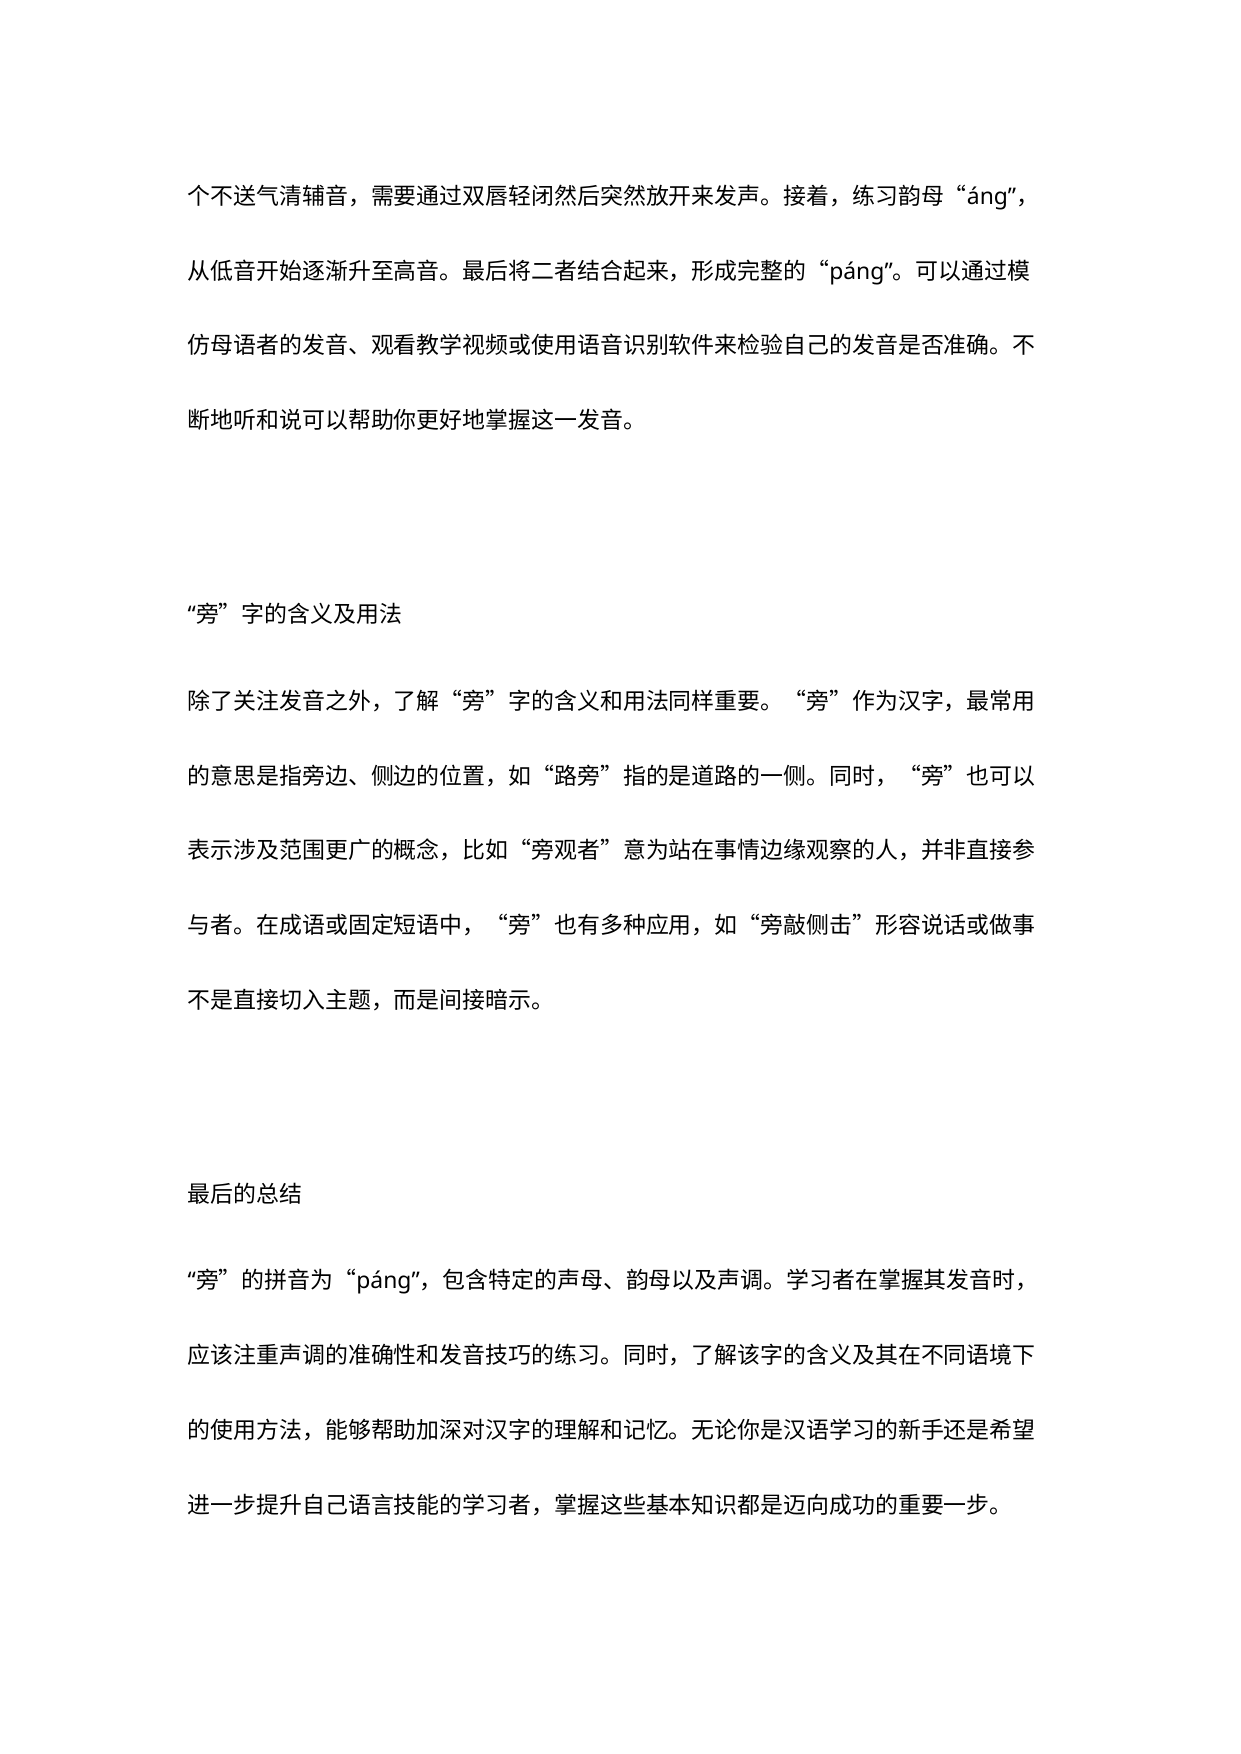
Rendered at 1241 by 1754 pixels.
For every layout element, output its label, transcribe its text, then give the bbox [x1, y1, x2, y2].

text “旁”字的含义及用法 [187, 580, 1053, 645]
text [187, 162, 1053, 451]
text 最后的总结 [187, 1160, 1053, 1225]
text “旁”的拼音为“páng”，包含特定的声母、韵母以及声调。学习者在掌握其发音时，应该注重声调的准确性和发音技巧的练习。同时，了解该字的含义及其在不同语境下的使用方法，能够帮助加深对汉字的理解和记忆。无论你是汉语学习的新手还是希望进一步提升自己语言技能的学习者，掌握这些基本知识都是迈向成功的重要一步。 [187, 1247, 1053, 1536]
text 除了关注发音之外，了解“旁”字的含义和用法同样重要。“旁”作为汉字，最常用的意思是指旁边、侧边的位置，如“路旁”指的是道路的一侧。同时，“旁”也可以表示涉及范围更广的概念，比如“旁观者”意为站在事情边缘观察的人，并非直接参与者。在成语或固定短语中，“旁”也有多种应用，如“旁敲侧击”形容说话或做事不是直接切入主题，而是间接暗示。 [187, 667, 1053, 1031]
